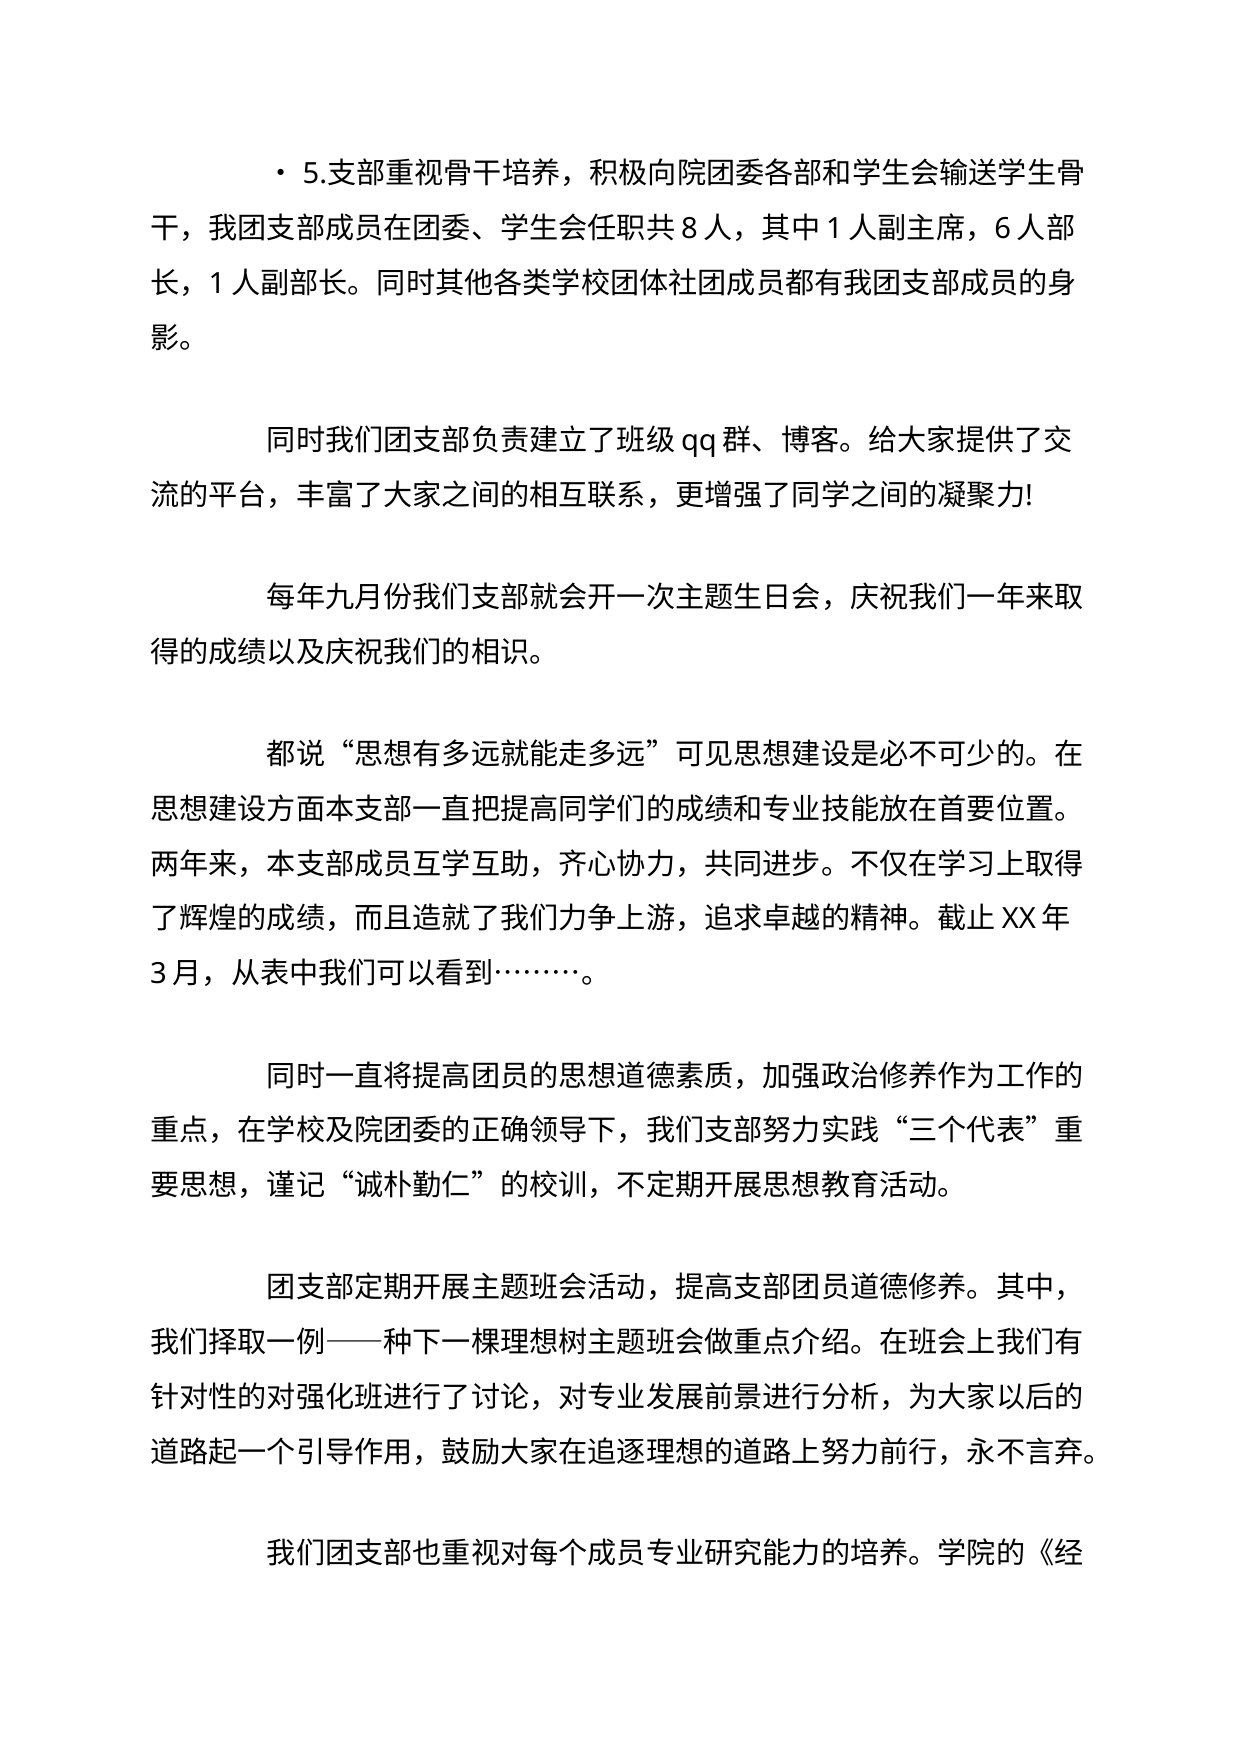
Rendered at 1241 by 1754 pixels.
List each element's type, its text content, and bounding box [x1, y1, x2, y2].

text 团支部定期开展主题班会活动，提高支部团员道德修养。其中，我们择取一例——种下一棵理想树主题班会做重点介绍。在班会上我们有针对性的对强化班进行了讨论，对专业发展前景进行分析，为大家以后的道路起一个引导作用，鼓励大家在追逐理想的道路上努力前行，永不言弃。 [150, 1264, 1090, 1471]
text • 5.支部重视骨干培养，积极向院团委各部和学生会输送学生骨干，我团支部成员在团委、学生会任职共8人，其中1人副主席，6人部长，1人副部长。同时其他各类学校团体社团成员都有我团支部成员的身影。 [150, 150, 1090, 357]
text 同时一直将提高团员的思想道德素质，加强政治修养作为工作的重点，在学校及院团委的正确领导下，我们支部努力实践“三个代表”重要思想，谨记“诚朴勤仁”的校训，不定期开展思想教育活动。 [150, 1052, 1090, 1204]
text 都说“思想有多远就能走多远”可见思想建设是必不可少的。在思想建设方面本支部一直把提高同学们的成绩和专业技能放在首要位置。两年来，本支部成员互学互助，齐心协力，共同进步。不仅在学习上取得了辉煌的成绩，而且造就了我们力争上游，追求卓越的精神。截止XX年3月，从表中我们可以看到………。 [150, 730, 1090, 992]
text 每年九月份我们支部就会开一次主题生日会，庆祝我们一年来取得的成绩以及庆祝我们的相识。 [150, 574, 1090, 671]
text 同时我们团支部负责建立了班级qq群、博客。给大家提供了交流的平台，丰富了大家之间的相互联系，更增强了同学之间的凝聚力! [150, 417, 1090, 514]
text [150, 1530, 1090, 1572]
